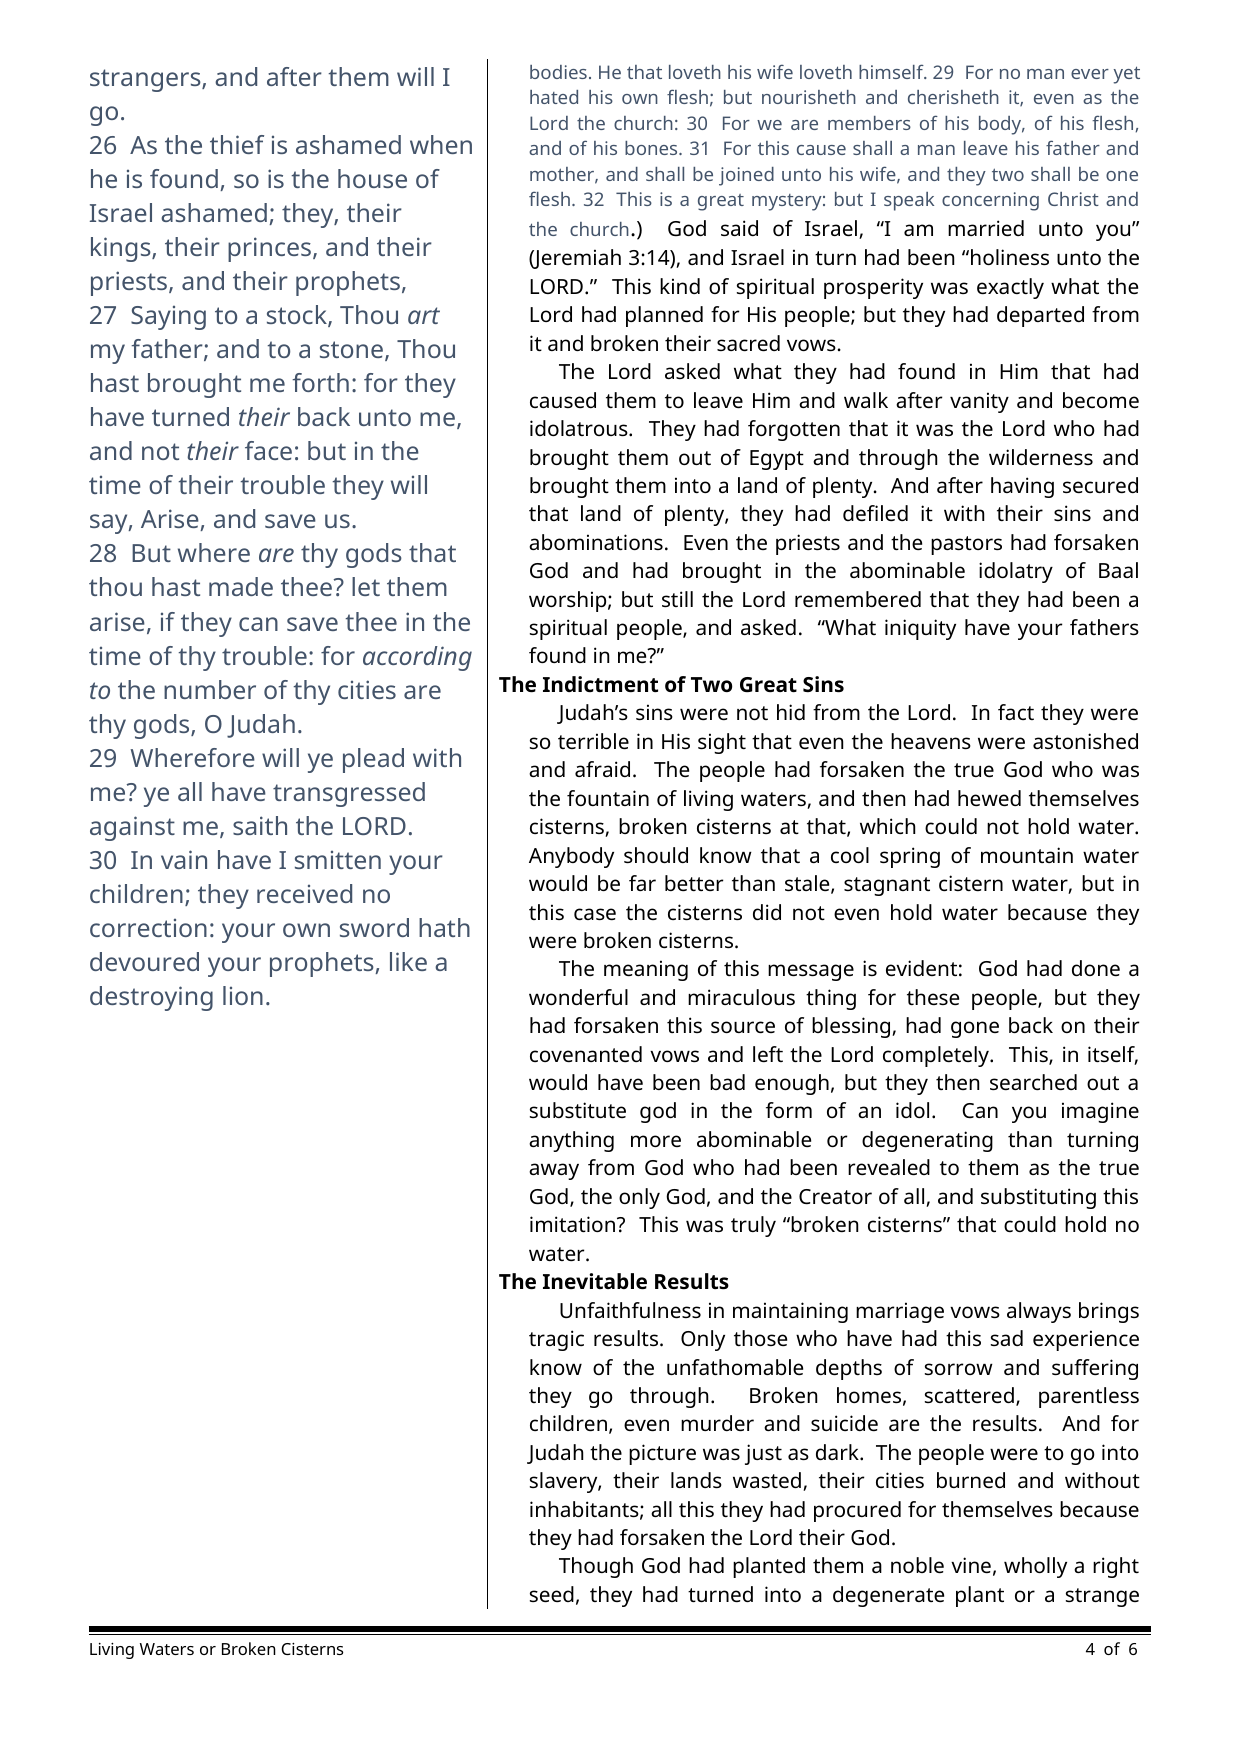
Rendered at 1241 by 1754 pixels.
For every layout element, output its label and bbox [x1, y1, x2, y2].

table_cell [488, 59, 1152, 1608]
